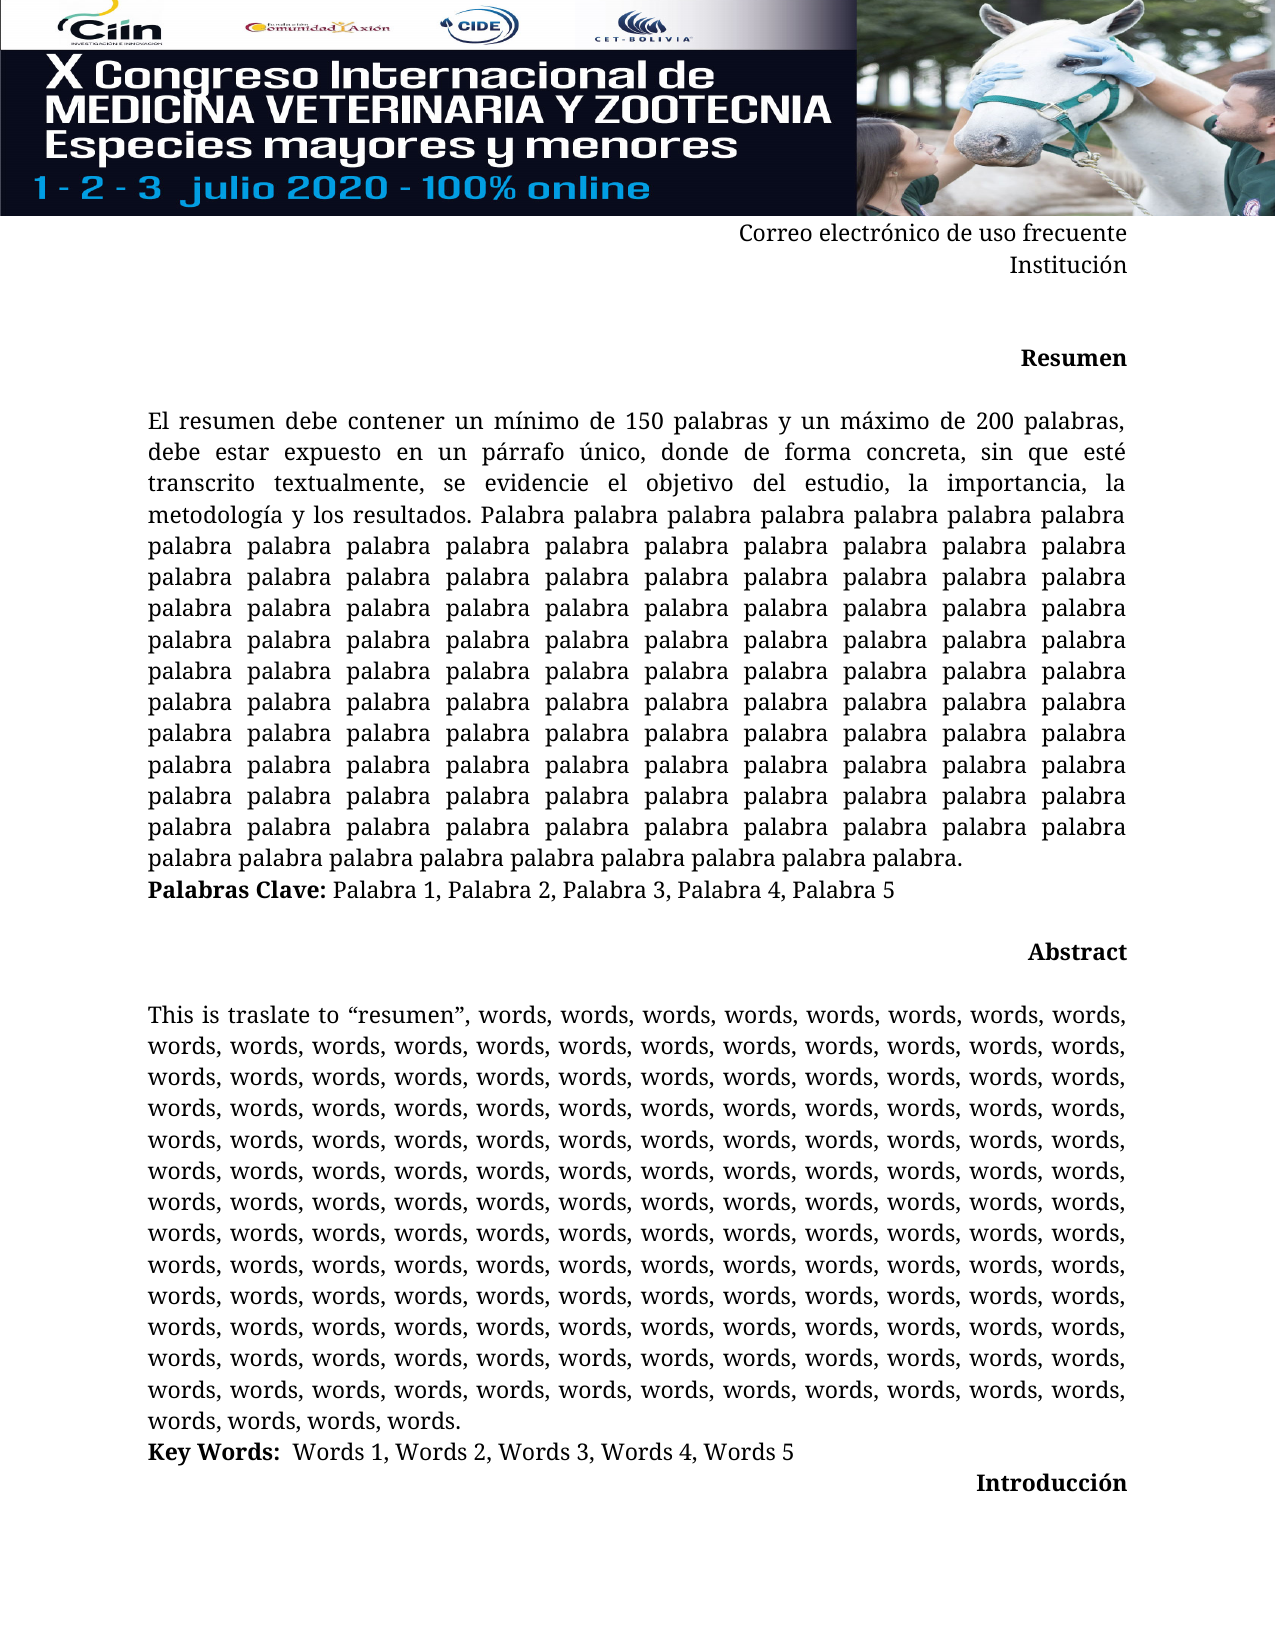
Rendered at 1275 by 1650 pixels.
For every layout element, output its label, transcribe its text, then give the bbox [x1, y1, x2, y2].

text Resumen [148, 342, 1127, 374]
text Palabras Clave: Palabra 1, Palabra 2, Palabra 3, Palabra 4, Palabra 5 [148, 874, 1127, 905]
text Introducción [148, 1467, 1127, 1499]
text Correo electrónico de uso frecuente [148, 217, 1127, 249]
text Abstract [148, 936, 1127, 967]
text Institución [148, 249, 1127, 280]
text El resumen debe contener un mínimo de 150 palabras y un máximo de 200 palabras, debe estar expuesto en un párrafo único, donde de forma concreta, sin que esté transcrito textualmente, se evidencie el objetivo del estudio, la importancia, la metodología y los resultados. Palabra palabra palabra palabra palabra palabra palabra palabra palabra palabra palabra palabra palabra palabra palabra palabra palabra palabra palabra palabra palabra palabra palabra palabra palabra palabra palabra palabra palabra palabra palabra palabra palabra palabra palabra palabra palabra palabra palabra palabra palabra palabra palabra palabra palabra palabra palabra palabra palabra palabra palabra palabra palabra palabra palabra palabra palabra palabra palabra palabra palabra palabra palabra palabra palabra palabra palabra palabra palabra palabra palabra palabra palabra palabra palabra palabra palabra palabra palabra palabra palabra palabra palabra palabra palabra palabra palabra palabra palabra palabra palabra palabra palabra palabra palabra palabra palabra palabra palabra palabra palabra palabra palabra palabra palabra palabra palabra palabra palabra palabra palabra palabra palabra palabra palabra palabra. [148, 405, 1127, 874]
picture [0, 0, 1275, 216]
text Key Words: Words 1, Words 2, Words 3, Words 4, Words 5 [148, 1436, 1127, 1467]
text This is traslate to “resumen”, words, words, words, words, words, words, words, words, words, words, words, words, words, words, words, words, words, words, words, words, words, words, words, words, words, words, words, words, words, words, words, words, words, words, words, words, words, words, words, words, words, words, words, words, words, words, words, words, words, words, words, words, words, words, words, words, words, words, words, words, words, words, words, words, words, words, words, words, words, words, words, words, words, words, words, words, words, words, words, words, words, words, words, words, words, words, words, words, words, words, words, words, words, words, words, words, words, words, words, words, words, words, words, words, words, words, words, words, words, words, words, words, words, words, words, words, words, words, words, words, words, words, words, words, words, words, words, words, words, words, words, words, words, words, words, words, words, words, words, words, words, words, words, words, words, words, words, words, words, words, words, words, words, words, words, words. [148, 999, 1127, 1436]
